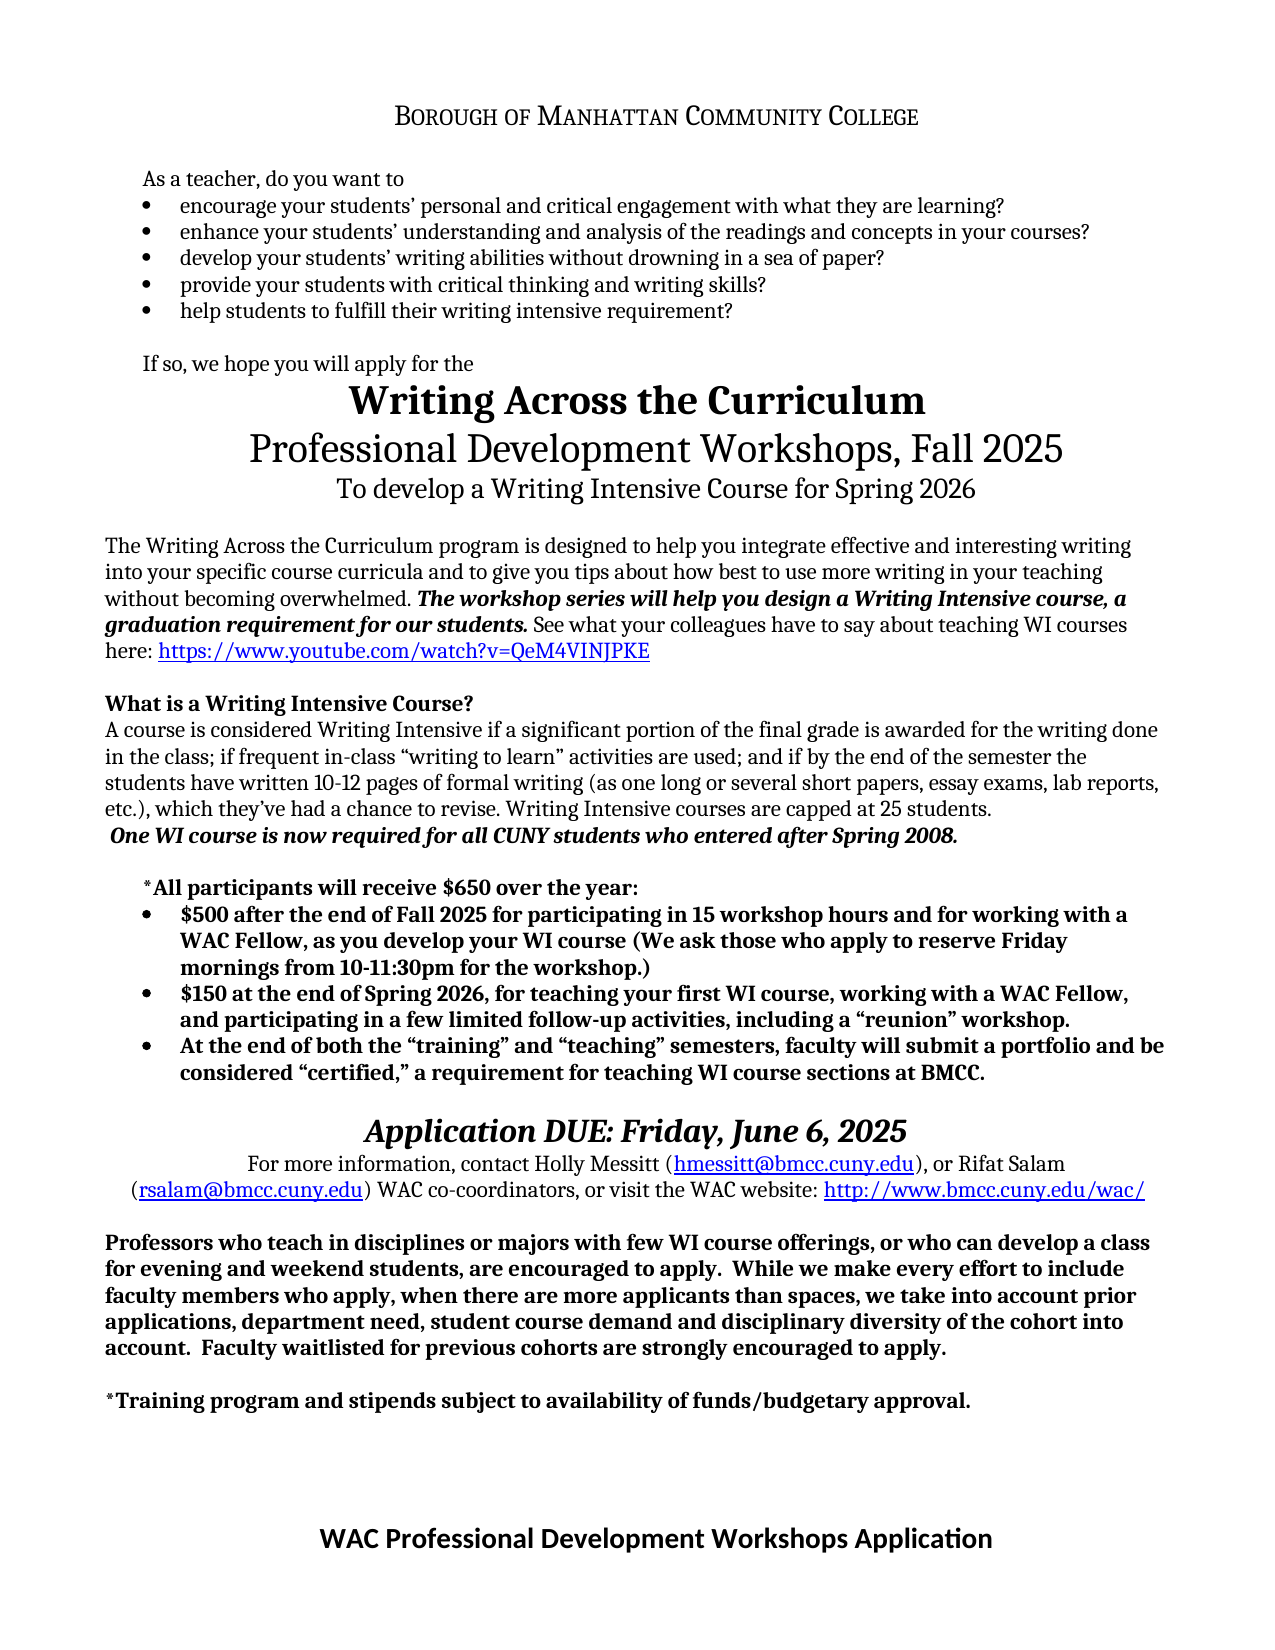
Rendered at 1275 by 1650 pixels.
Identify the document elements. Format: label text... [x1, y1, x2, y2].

list encourage your students’ personal and critical engagement with what they are learning? [142, 192, 1170, 219]
list develop your students’ writing abilities without drowning in a sea of paper? [142, 245, 1170, 271]
text If so, we hope you will apply for the [105, 351, 1170, 377]
text Professors who teach in disciplines or majors with few WI course offerings, or who can develop a class for evening and weekend students, are encouraged to apply. While we make every effort to include faculty members who apply, when there are more applicants than spaces, we take into account prior applications, department need, student course demand and disciplinary diversity of the cohort into account. Faculty waitlisted for previous cohorts are strongly encouraged to apply. [105, 1230, 1170, 1362]
text Application DUE: Friday, June 6, 2025 [105, 1112, 1170, 1151]
text Professional Development Workshops, Fall 2025 [105, 425, 1170, 473]
list At the end of both the “training” and “teaching” semesters, faculty will submit a portfolio and be considered “certified,” a requirement for teaching WI course sections at BMCC. [142, 1033, 1170, 1086]
text Borough of Manhattan Community College [105, 99, 1170, 132]
text A course is considered Writing Intensive if a significant portion of the final grade is awarded for the writing done in the class; if frequent in-class “writing to learn” activities are used; and if by the end of the semester the students have written 10-12 pages of formal writing (as one long or several short papers, essay exams, lab reports, etc.), which they’ve had a chance to revise. Writing Intensive courses are capped at 25 students. [105, 717, 1170, 822]
text Writing Across the Curriculum [105, 377, 1170, 425]
text One WI course is now required for all CUNY students who entered after Spring 2008. [105, 822, 1170, 849]
list enhance your students’ understanding and analysis of the readings and concepts in your courses? [142, 219, 1170, 245]
text *Training program and stipends subject to availability of funds/budgetary approval. [105, 1388, 1170, 1414]
list $150 at the end of Spring 2026, for teaching your first WI course, working with a WAC Fellow, and participating in a few limited follow-up activities, including a “reunion” workshop. [142, 981, 1170, 1033]
list $500 after the end of Fall 2025 for participating in 15 workshop hours and for working with a WAC Fellow, as you develop your WI course (We ask those who apply to reserve Friday mornings from 10-11:30pm for the workshop.) [142, 902, 1170, 981]
text What is a Writing Intensive Course? [105, 691, 1170, 717]
text The Writing Across the Curriculum program is designed to help you integrate effective and interesting writing into your specific course curricula and to give you tips about how best to use more writing in your teaching without becoming overwhelmed. The workshop series will help you design a Writing Intensive course, a graduation requirement for our students. See what your colleagues have to say about teaching WI courses here: https://www.youtube.com/watch?v=QeM4VINJPKE [105, 533, 1170, 664]
text *All participants will receive $650 over the year: [105, 875, 1170, 902]
text To develop a Writing Intensive Course for Spring 2026 [105, 473, 1170, 506]
text As a teacher, do you want to [105, 166, 1170, 192]
text WAC Professional Development Workshops Application [105, 1520, 1170, 1555]
text For more information, contact Holly Messitt (hmessitt@bmcc.cuny.edu), or Rifat Salam (rsalam@bmcc.cuny.edu) WAC co-coordinators, or visit the WAC website: http://www.bmcc.cuny.edu/wac/ [105, 1151, 1170, 1203]
list provide your students with critical thinking and writing skills? [142, 271, 1170, 298]
list help students to fulfill their writing intensive requirement? [142, 298, 1170, 324]
